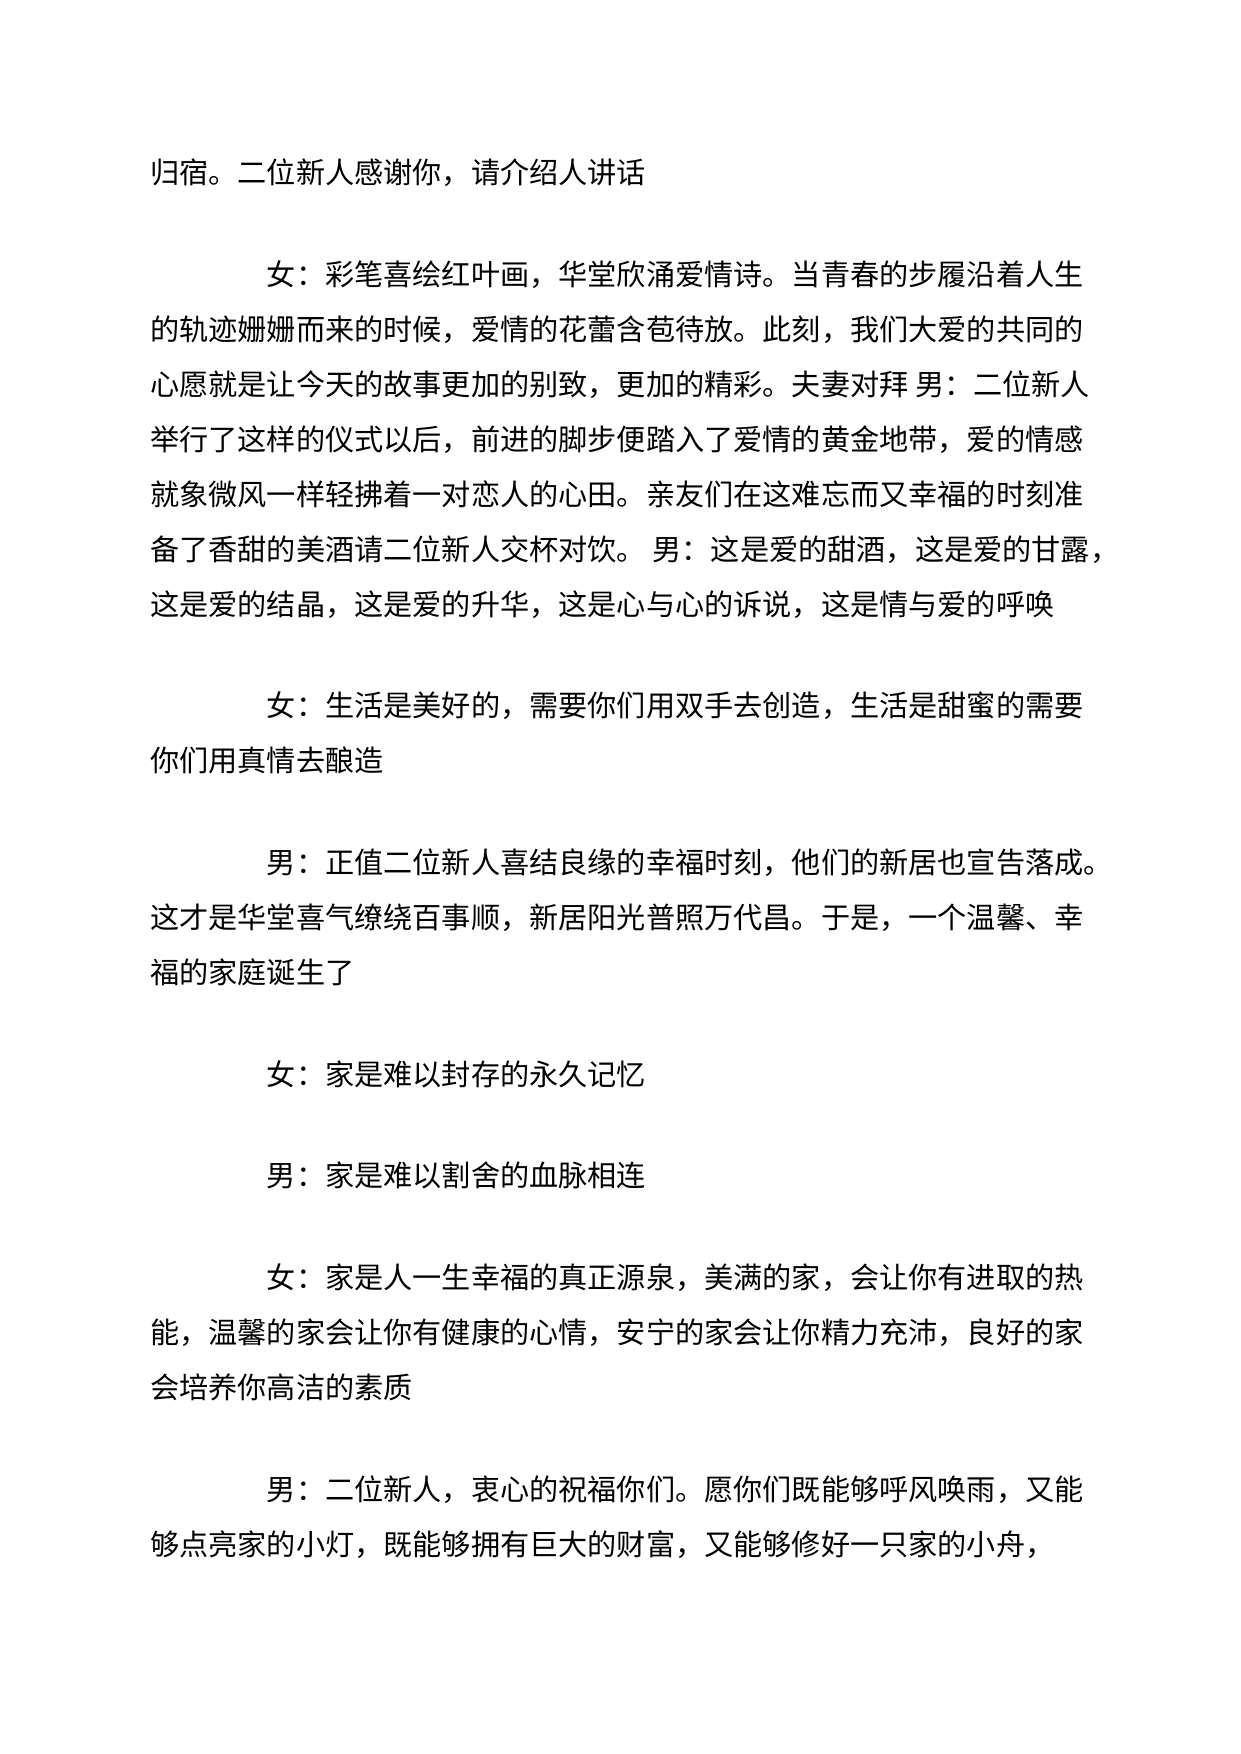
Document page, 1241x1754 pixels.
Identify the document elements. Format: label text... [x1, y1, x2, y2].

text 女：家是难以封存的永久记忆 [150, 1051, 1090, 1093]
text 男：家是难以割舍的血脉相连 [150, 1153, 1090, 1195]
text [150, 150, 1090, 192]
text 男：二位新人，衷心的祝福你们。愿你们既能够呼风唤雨，又能够点亮家的小灯，既能够拥有巨大的财富，又能够修好一只家的小舟， [150, 1466, 1090, 1563]
text 女：家是人一生幸福的真正源泉，美满的家，会让你有进取的热能，温馨的家会让你有健康的心情，安宁的家会让你精力充沛，良好的家会培养你高洁的素质 [150, 1255, 1090, 1407]
text 女：彩笔喜绘红叶画，华堂欣涌爱情诗。当青春的步履沿着人生的轨迹姗姗而来的时候，爱情的花蕾含苞待放。此刻，我们大爱的共同的心愿就是让今天的故事更加的别致，更加的精彩。夫妻对拜 男：二位新人举行了这样的仪式以后，前进的脚步便踏入了爱情的黄金地带，爱的情感就象微风一样轻拂着一对恋人的心田。亲友们在这难忘而又幸福的时刻准备了香甜的美酒请二位新人交杯对饮。 男：这是爱的甜酒，这是爱的甘露，这是爱的结晶，这是爱的升华，这是心与心的诉说，这是情与爱的呼唤 [150, 252, 1090, 623]
text 男：正值二位新人喜结良缘的幸福时刻，他们的新居也宣告落成。这才是华堂喜气缭绕百事顺，新居阳光普照万代昌。于是，一个温馨、幸福的家庭诞生了 [150, 839, 1090, 992]
text 女：生活是美好的，需要你们用双手去创造，生活是甜蜜的需要你们用真情去酿造 [150, 683, 1090, 780]
